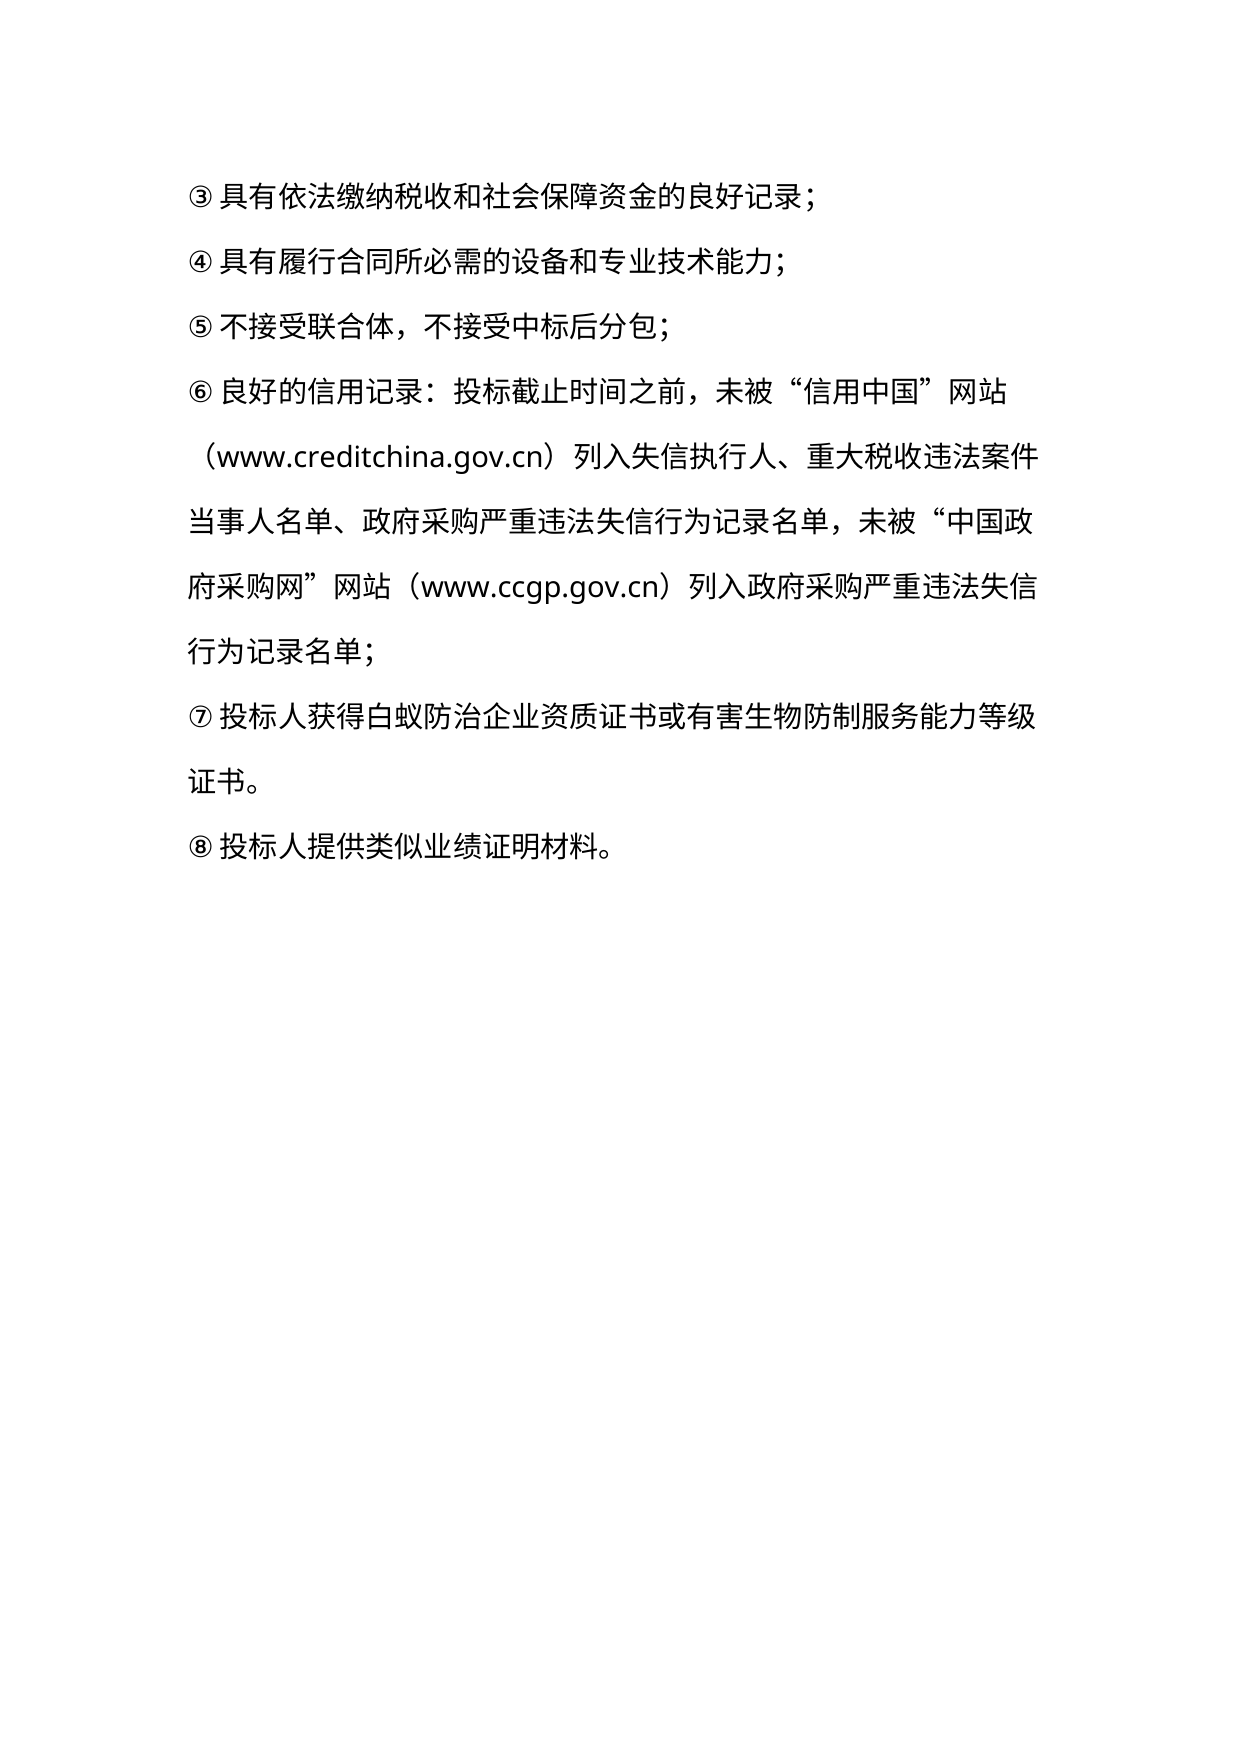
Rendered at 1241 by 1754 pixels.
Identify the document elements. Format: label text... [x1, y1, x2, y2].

text ④具有履行合同所必需的设备和专业技术能力； [187, 227, 1053, 292]
text ⑦投标人获得白蚁防治企业资质证书或有害生物防制服务能力等级证书。 [187, 682, 1053, 812]
text ⑧投标人提供类似业绩证明材料。 [187, 812, 1053, 877]
text ③具有依法缴纳税收和社会保障资金的良好记录； [187, 162, 1053, 227]
text ⑤不接受联合体，不接受中标后分包； [187, 292, 1053, 357]
text ⑥良好的信用记录：投标截止时间之前，未被“信用中国”网站（www.creditchina.gov.cn）列入失信执行人、重大税收违法案件当事人名单、政府采购严重违法失信行为记录名单，未被“中国政府采购网”网站（www.ccgp.gov.cn）列入政府采购严重违法失信行为记录名单； [187, 357, 1053, 682]
